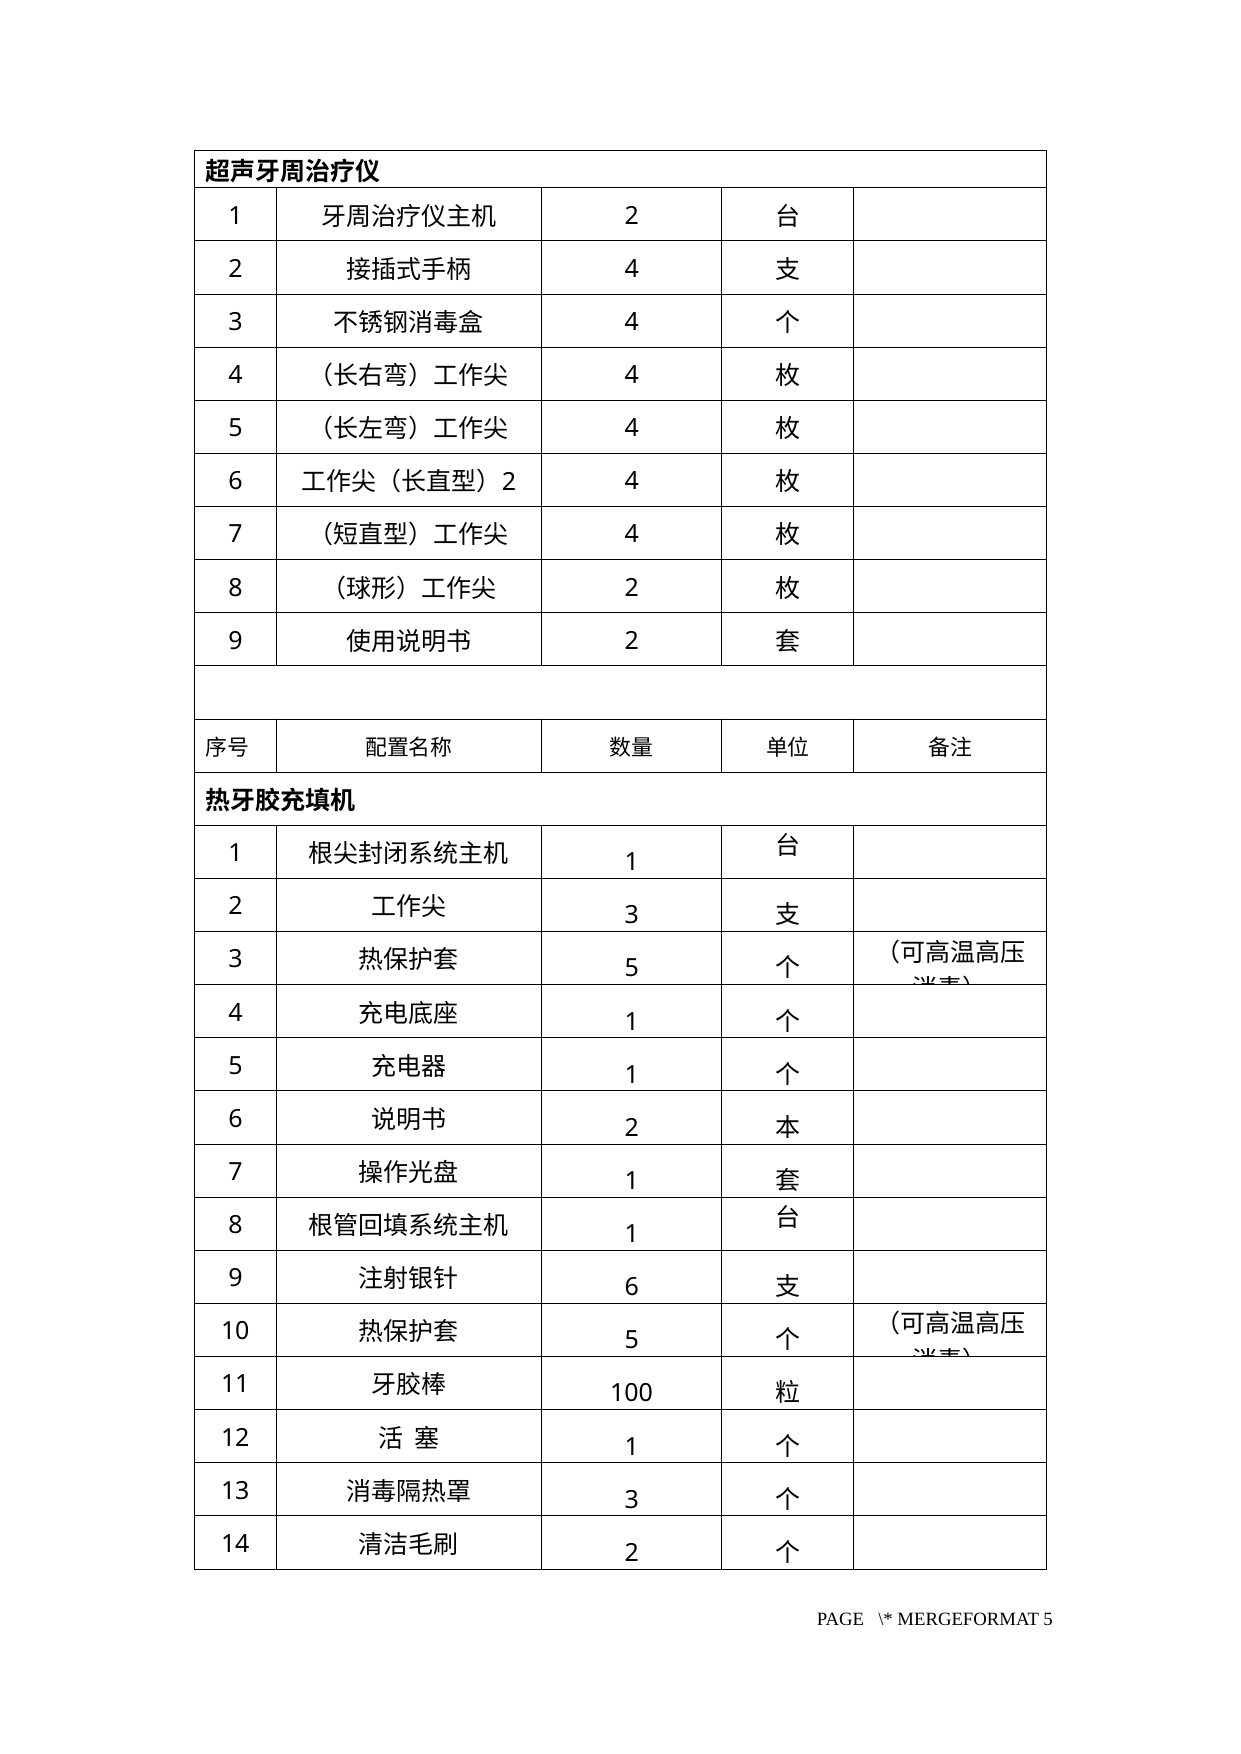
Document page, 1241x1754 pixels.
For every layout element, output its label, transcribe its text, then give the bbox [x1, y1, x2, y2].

table_cell 2 [195, 241, 276, 293]
table_cell 4 [542, 348, 721, 400]
table_cell 工作尖 [277, 879, 541, 931]
table_cell 台 [722, 188, 853, 240]
table_cell [854, 985, 1046, 1037]
table_cell [854, 1251, 1046, 1303]
table_cell （短直型）工作尖 [277, 507, 541, 559]
table_cell 13 [195, 1463, 276, 1515]
table_cell [854, 1410, 1046, 1462]
table_cell 12 [195, 1410, 276, 1462]
table_cell 6 [195, 454, 276, 506]
table_cell （可高温高压消毒） [854, 932, 1046, 984]
table_cell 个 [722, 1304, 853, 1356]
table_cell 2 [542, 613, 721, 665]
table_cell 4 [195, 348, 276, 400]
table_cell 枚 [722, 454, 853, 506]
table_cell 活 塞 [277, 1410, 541, 1462]
table_cell 单位 [722, 720, 853, 772]
table_cell [854, 188, 1046, 240]
table_cell 6 [542, 1251, 721, 1303]
table_cell [854, 1463, 1046, 1515]
table_cell [854, 401, 1046, 453]
table_cell 1 [195, 188, 276, 240]
table_cell 3 [542, 1463, 721, 1515]
table_cell [854, 241, 1046, 293]
table_cell 6 [195, 1091, 276, 1143]
table_cell 工作尖（长直型）2 [277, 454, 541, 506]
table_cell [854, 454, 1046, 506]
table_cell 5 [195, 401, 276, 453]
table_cell 说明书 [277, 1091, 541, 1143]
table_cell 4 [195, 985, 276, 1037]
table_cell [195, 666, 1046, 718]
table_cell 操作光盘 [277, 1145, 541, 1197]
table_cell 牙周治疗仪主机 [277, 188, 541, 240]
table_cell [854, 507, 1046, 559]
table_cell 台 [722, 1198, 853, 1250]
table_cell 超声牙周治疗仪 [195, 151, 1046, 187]
table_cell 充电底座 [277, 985, 541, 1037]
table_cell （球形）工作尖 [277, 560, 541, 612]
table_cell 备注 [854, 720, 1046, 772]
table_cell 热保护套 [277, 1304, 541, 1356]
table_cell [854, 1145, 1046, 1197]
table_cell 1 [542, 1410, 721, 1462]
table_cell 3 [195, 295, 276, 347]
table_cell 2 [542, 560, 721, 612]
table_cell 100 [542, 1357, 721, 1409]
table_cell 枚 [722, 401, 853, 453]
table_cell 1 [542, 985, 721, 1037]
table_cell 不锈钢消毒盒 [277, 295, 541, 347]
table_cell 序号 [195, 720, 276, 772]
table_cell 根尖封闭系统主机 [277, 826, 541, 878]
table_cell 消毒隔热罩 [277, 1463, 541, 1515]
table_cell 本 [722, 1091, 853, 1143]
table_cell 注射银针 [277, 1251, 541, 1303]
table_cell 4 [542, 454, 721, 506]
table_cell [854, 826, 1046, 878]
table_cell 9 [195, 613, 276, 665]
table_cell 个 [722, 1410, 853, 1462]
table_cell 根管回填系统主机 [277, 1198, 541, 1250]
table_cell 套 [722, 1145, 853, 1197]
table_cell 8 [195, 560, 276, 612]
table_cell 支 [722, 1251, 853, 1303]
table_cell 个 [722, 932, 853, 984]
table_cell 8 [195, 1198, 276, 1250]
table_cell 5 [542, 932, 721, 984]
table_cell 热保护套 [277, 932, 541, 984]
table_cell 枚 [722, 348, 853, 400]
table_cell 1 [542, 826, 721, 878]
table_cell 枚 [722, 507, 853, 559]
table_cell 清洁毛刷 [277, 1516, 541, 1568]
table_cell [854, 348, 1046, 400]
table_cell 牙胶棒 [277, 1357, 541, 1409]
table_cell 枚 [722, 560, 853, 612]
table_cell 数量 [542, 720, 721, 772]
table_cell 5 [195, 1038, 276, 1090]
table_cell 充电器 [277, 1038, 541, 1090]
table_cell [854, 1198, 1046, 1250]
table_cell 2 [542, 1516, 721, 1568]
table_cell 配置名称 [277, 720, 541, 772]
table_cell [854, 560, 1046, 612]
table_cell 2 [195, 879, 276, 931]
table_cell [854, 613, 1046, 665]
table_cell 个 [722, 295, 853, 347]
table_cell （长右弯）工作尖 [277, 348, 541, 400]
table_cell 粒 [722, 1357, 853, 1409]
table_cell 1 [542, 1198, 721, 1250]
table_cell 10 [195, 1304, 276, 1356]
table_cell 热牙胶充填机 [195, 773, 1046, 825]
table_cell 2 [542, 1091, 721, 1143]
table_cell 接插式手柄 [277, 241, 541, 293]
table_cell 个 [722, 1516, 853, 1568]
table_cell 台 [722, 826, 853, 878]
table_cell 1 [195, 826, 276, 878]
table_cell 4 [542, 507, 721, 559]
table_cell [854, 1516, 1046, 1568]
table_cell 2 [542, 188, 721, 240]
table_cell 套 [722, 613, 853, 665]
table_cell [854, 1091, 1046, 1143]
table_cell [854, 1357, 1046, 1409]
table_cell [854, 295, 1046, 347]
table_cell 1 [542, 1038, 721, 1090]
table_cell 4 [542, 241, 721, 293]
table_cell 11 [195, 1357, 276, 1409]
table_cell [854, 1038, 1046, 1090]
table_cell 1 [542, 1145, 721, 1197]
table_cell 个 [722, 1463, 853, 1515]
table_cell 支 [722, 241, 853, 293]
table_cell 个 [722, 985, 853, 1037]
table_cell 9 [195, 1251, 276, 1303]
table_cell 3 [195, 932, 276, 984]
table_cell 3 [542, 879, 721, 931]
table_cell 使用说明书 [277, 613, 541, 665]
table_cell 7 [195, 507, 276, 559]
table_cell 4 [542, 295, 721, 347]
table_cell 支 [722, 879, 853, 931]
table_cell （可高温高压消毒） [854, 1304, 1046, 1356]
table_cell 7 [195, 1145, 276, 1197]
table_cell [854, 879, 1046, 931]
table_cell 个 [722, 1038, 853, 1090]
table_cell 14 [195, 1516, 276, 1568]
table_cell （长左弯）工作尖 [277, 401, 541, 453]
table_cell 4 [542, 401, 721, 453]
table_cell 5 [542, 1304, 721, 1356]
